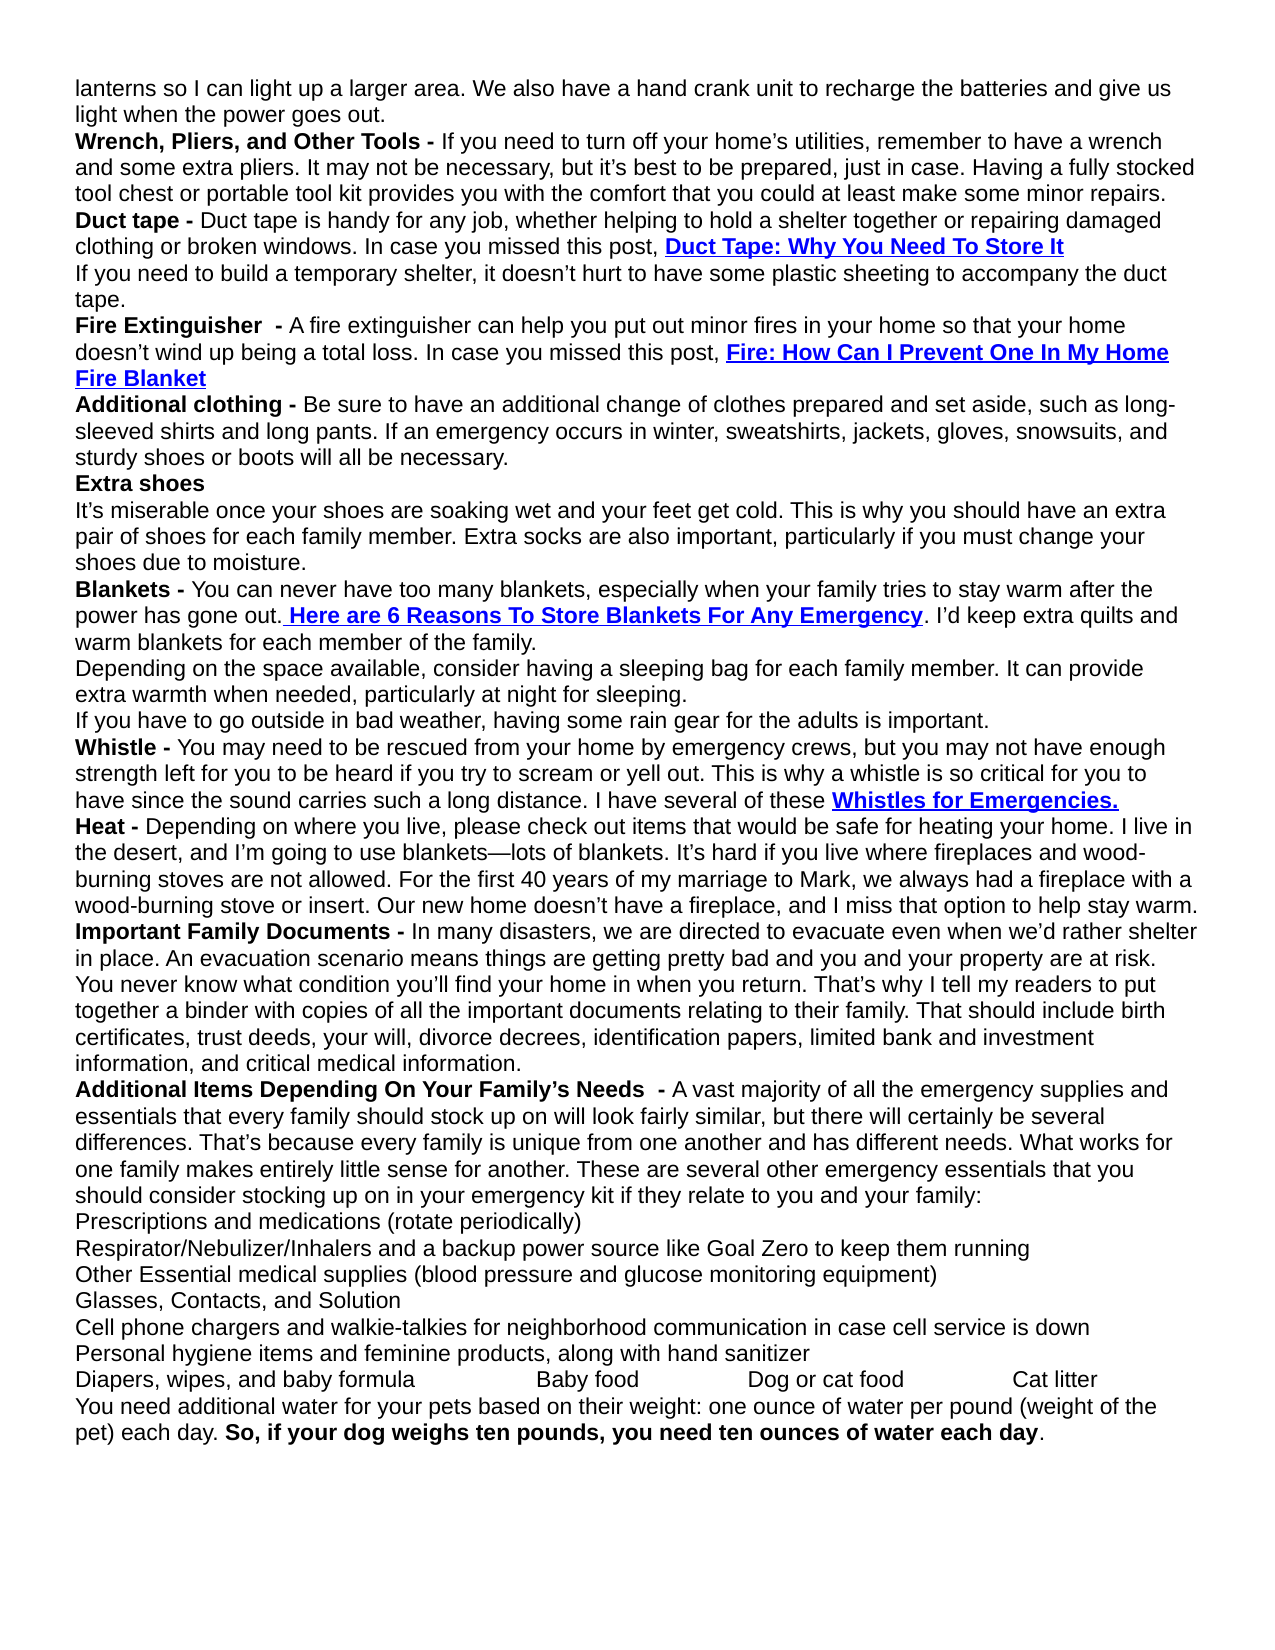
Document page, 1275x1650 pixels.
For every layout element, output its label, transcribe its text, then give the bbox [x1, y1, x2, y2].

text Wrench, Pliers, and Other Tools - If you need to turn off your home’s utilities, remember to have a wrench and some extra pliers. It may not be necessary, but it’s best to be prepared, just in case. Having a fully stocked tool chest or portable tool kit provides you with the comfort that you could at least make some minor repairs. [75, 128, 1200, 207]
text You need additional water for your pets based on their weight: one ounce of water per pound (weight of the pet) each day. So, if your dog weighs ten pounds, you need ten ounces of water each day. [75, 1393, 1200, 1445]
text Respirator/Nebulizer/Inhalers and a backup power source like Goal Zero to keep them running [75, 1234, 1200, 1261]
text Heat - Depending on where you live, please check out items that would be safe for heating your home. I live in the desert, and I’m going to use blankets—lots of blankets. It’s hard if you live where fireplaces and wood-burning stoves are not allowed. For the first 40 years of my marriage to Mark, we always had a fireplace with a wood-burning stove or insert. Our new home doesn’t have a fireplace, and I miss that option to help stay warm. [75, 813, 1200, 918]
text Additional Items Depending On Your Family’s Needs - A vast majority of all the emergency supplies and essentials that every family should stock up on will look fairly similar, but there will certainly be several differences. That’s because every family is unique from one another and has different needs. What works for one family makes entirely little sense for another. These are several other emergency essentials that you should consider stocking up on in your emergency kit if they relate to you and your family: [75, 1076, 1200, 1208]
text Glasses, Contacts, and Solution [75, 1287, 1200, 1314]
text Depending on the space available, consider having a sleeping bag for each family member. It can provide extra warmth when needed, particularly at night for sleeping. [75, 655, 1200, 707]
text Fire Extinguisher - A fire extinguisher can help you put out minor fires in your home so that your home doesn’t wind up being a total loss. In case you missed this post, Fire: How Can I Prevent One In My Home [75, 312, 1200, 365]
text Other Essential medical supplies (blood pressure and glucose monitoring equipment) [75, 1261, 1200, 1287]
text Cell phone chargers and walkie-talkies for neighborhood communication in case cell service is down [75, 1314, 1200, 1340]
text It’s miserable once your shoes are soaking wet and your feet get cold. This is why you should have an extra pair of shoes for each family member. Extra socks are also important, particularly if you must change your shoes due to moisture. [75, 497, 1200, 576]
text Extra shoes [75, 470, 1200, 497]
text Additional clothing - Be sure to have an additional change of clothes prepared and set aside, such as long-sleeved shirts and long pants. If an emergency occurs in winter, sweatshirts, jackets, gloves, snowsuits, and sturdy shoes or boots will all be necessary. [75, 391, 1200, 470]
text Fire Blanket [75, 365, 1200, 391]
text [75, 75, 1200, 128]
text If you have to go outside in bad weather, having some rain gear for the adults is important. [75, 707, 1200, 734]
text Duct tape - Duct tape is handy for any job, whether helping to hold a shelter together or repairing damaged clothing or broken windows. In case you missed this post, Duct Tape: Why You Need To Store It [75, 207, 1200, 259]
text If you need to build a temporary shelter, it doesn’t hurt to have some plastic sheeting to accompany the duct tape. [75, 259, 1200, 312]
text Blankets - You can never have too many blankets, especially when your family tries to stay warm after the power has gone out. Here are 6 Reasons To Store Blankets For Any Emergency. I’d keep extra quilts and warm blankets for each member of the family. [75, 576, 1200, 655]
text Diapers, wipes, and baby formula Baby food Dog or cat food Cat litter [75, 1366, 1200, 1393]
text Important Family Documents - In many disasters, we are directed to evacuate even when we’d rather shelter in place. An evacuation scenario means things are getting pretty bad and you and your property are at risk. You never know what condition you’ll find your home in when you return. That’s why I tell my readers to put together a binder with copies of all the important documents relating to their family. That should include birth certificates, trust deeds, your will, divorce decrees, identification papers, limited bank and investment information, and critical medical information. [75, 918, 1200, 1076]
text Personal hygiene items and feminine products, along with hand sanitizer [75, 1340, 1200, 1366]
text Prescriptions and medications (rotate periodically) [75, 1208, 1200, 1234]
text Whistle - You may need to be rescued from your home by emergency crews, but you may not have enough strength left for you to be heard if you try to scream or yell out. This is why a whistle is so critical for you to have since the sound carries such a long distance. I have several of these Whistles for Emergencies. [75, 734, 1200, 813]
